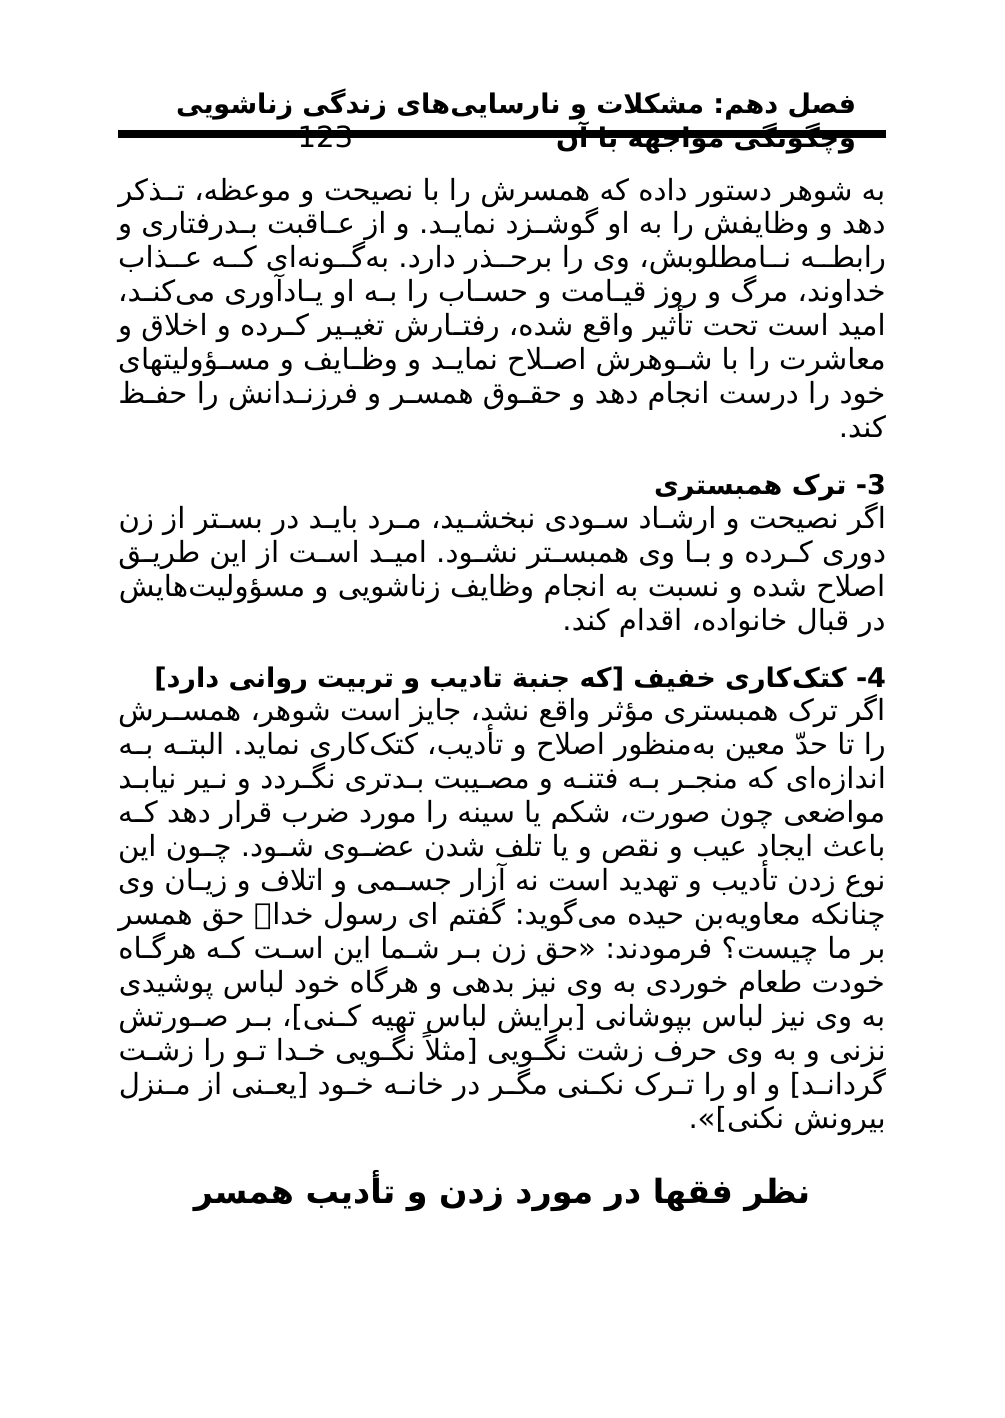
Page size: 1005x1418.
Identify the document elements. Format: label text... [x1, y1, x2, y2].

text اگر ترک همبستری مؤثر واقع نشد، جایز است شوهر، همسرش را تا حدّ معین به‌منظور اصلاح و تأدیب، کتک‌کاری نماید. البته به اندازه‌ای که منجر به فتنه و مصیبت بدتری نگردد و نیر نیابد مواضعی چون صورت، شکم یا سینه را مورد ضرب قرار دهد که باعث ایجاد عیب و نقص و یا تلف شدن عضوی شود. چون این نوع زدن تأدیب و تهدید است نه آزار جسمی و اتلاف و زیان وی چنانکه معاویه‌بن حیده می‌گوید: گفتم ای رسول خدا حق همسر بر ما چیست؟ فرمودند: «حق زن بر شما این است که هرگاه خودت طعام خوردی به وی نیز بدهی و هرگاه خود لباس پوشیدی به وی نیز لباس بپوشانی [برایش لباس تهیه کنی]، بر صورتش نزنی و به وی حرف زشت نگویی [مثلاً نگویی خدا تو را زشت گرداند] و او را ترک نکنی مگر در خانه خود [یعنی از منزل بیرونش نکنی]». [118, 693, 886, 1135]
subtitle نظر فقها در مورد زدن و تأدیب همسر [118, 1172, 886, 1211]
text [118, 173, 886, 444]
text اگر نصیحت و ارشاد سودی نبخشید، مرد باید در بستر از زن دوری کرده و با وی همبستر نشود. امید است از این طریق اصلاح شده و نسبت به انجام وظایف زناشویی و مسؤولیت‌هایش در قبال خانواده، اقدام کند. [118, 501, 886, 637]
subtitle 4- کتک‌کاری خفیف [که جنبة تادیب و تربیت روانی دارد] [118, 662, 886, 693]
subtitle 3- ترک همبستری [118, 469, 886, 501]
